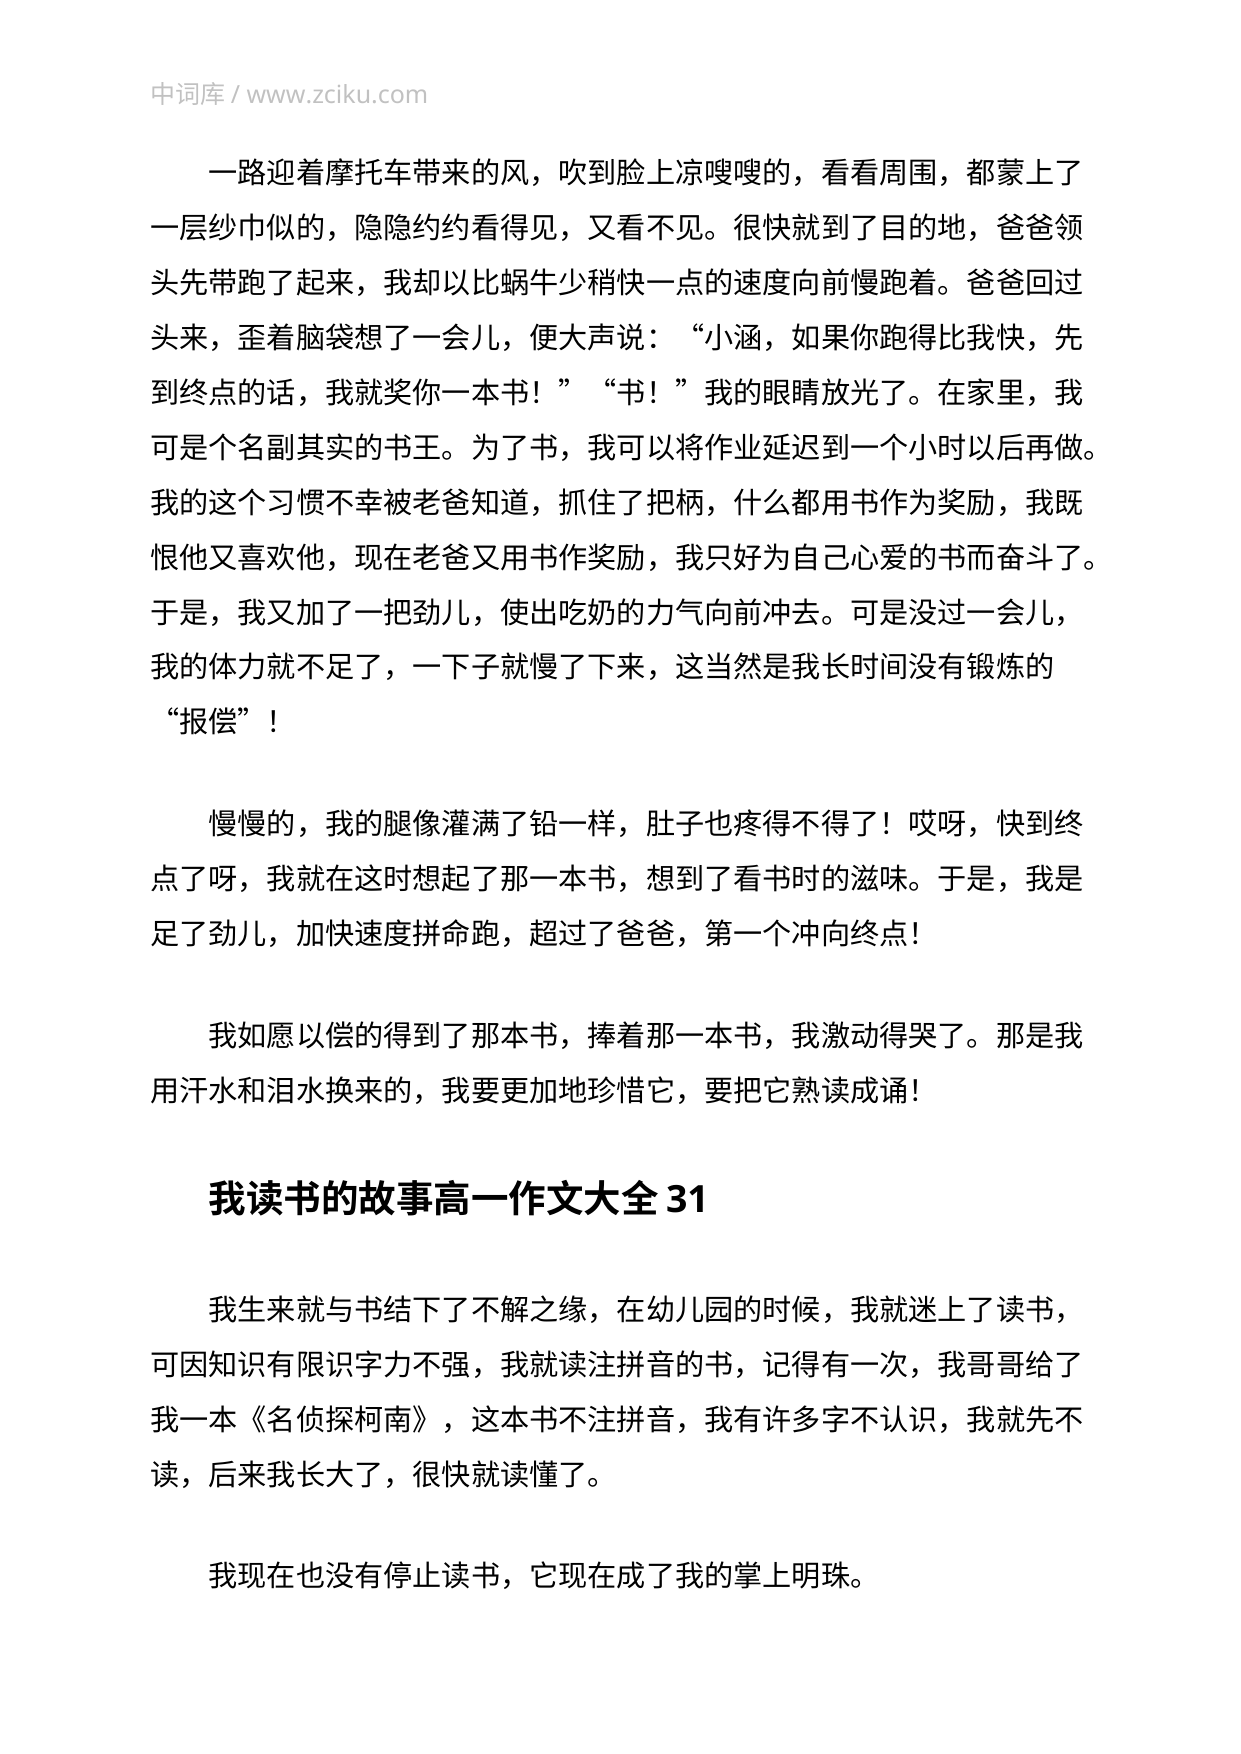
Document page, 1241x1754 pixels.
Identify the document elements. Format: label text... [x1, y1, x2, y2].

text 我如愿以偿的得到了那本书，捧着那一本书，我激动得哭了。那是我用汗水和泪水换来的，我要更加地珍惜它，要把它熟读成诵！ [150, 1012, 1090, 1109]
text 我读书的故事高一作文大全31 [150, 1169, 1090, 1223]
text 我现在也没有停止读书，它现在成了我的掌上明珠。 [150, 1553, 1090, 1595]
text 慢慢的，我的腿像灌满了铅一样，肚子也疼得不得了！哎呀，快到终点了呀，我就在这时想起了那一本书，想到了看书时的滋味。于是，我是足了劲儿，加快速度拼命跑，超过了爸爸，第一个冲向终点！ [150, 801, 1090, 953]
text 一路迎着摩托车带来的风，吹到脸上凉嗖嗖的，看看周围，都蒙上了一层纱巾似的，隐隐约约看得见，又看不见。很快就到了目的地，爸爸领头先带跑了起来，我却以比蜗牛少稍快一点的速度向前慢跑着。爸爸回过头来，歪着脑袋想了一会儿，便大声说：“小涵，如果你跑得比我快，先到终点的话，我就奖你一本书！”“书！”我的眼睛放光了。在家里，我可是个名副其实的书王。为了书，我可以将作业延迟到一个小时以后再做。我的这个习惯不幸被老爸知道，抓住了把柄，什么都用书作为奖励，我既恨他又喜欢他，现在老爸又用书作奖励，我只好为自己心爱的书而奋斗了。于是，我又加了一把劲儿，使出吃奶的力气向前冲去。可是没过一会儿，我的体力就不足了，一下子就慢了下来，这当然是我长时间没有锻炼的“报偿”！ [150, 150, 1090, 741]
text 我生来就与书结下了不解之缘，在幼儿园的时候，我就迷上了读书，可因知识有限识字力不强，我就读注拼音的书，记得有一次，我哥哥给了我一本《名侦探柯南》，这本书不注拼音，我有许多字不认识，我就先不读，后来我长大了，很快就读懂了。 [150, 1287, 1090, 1493]
